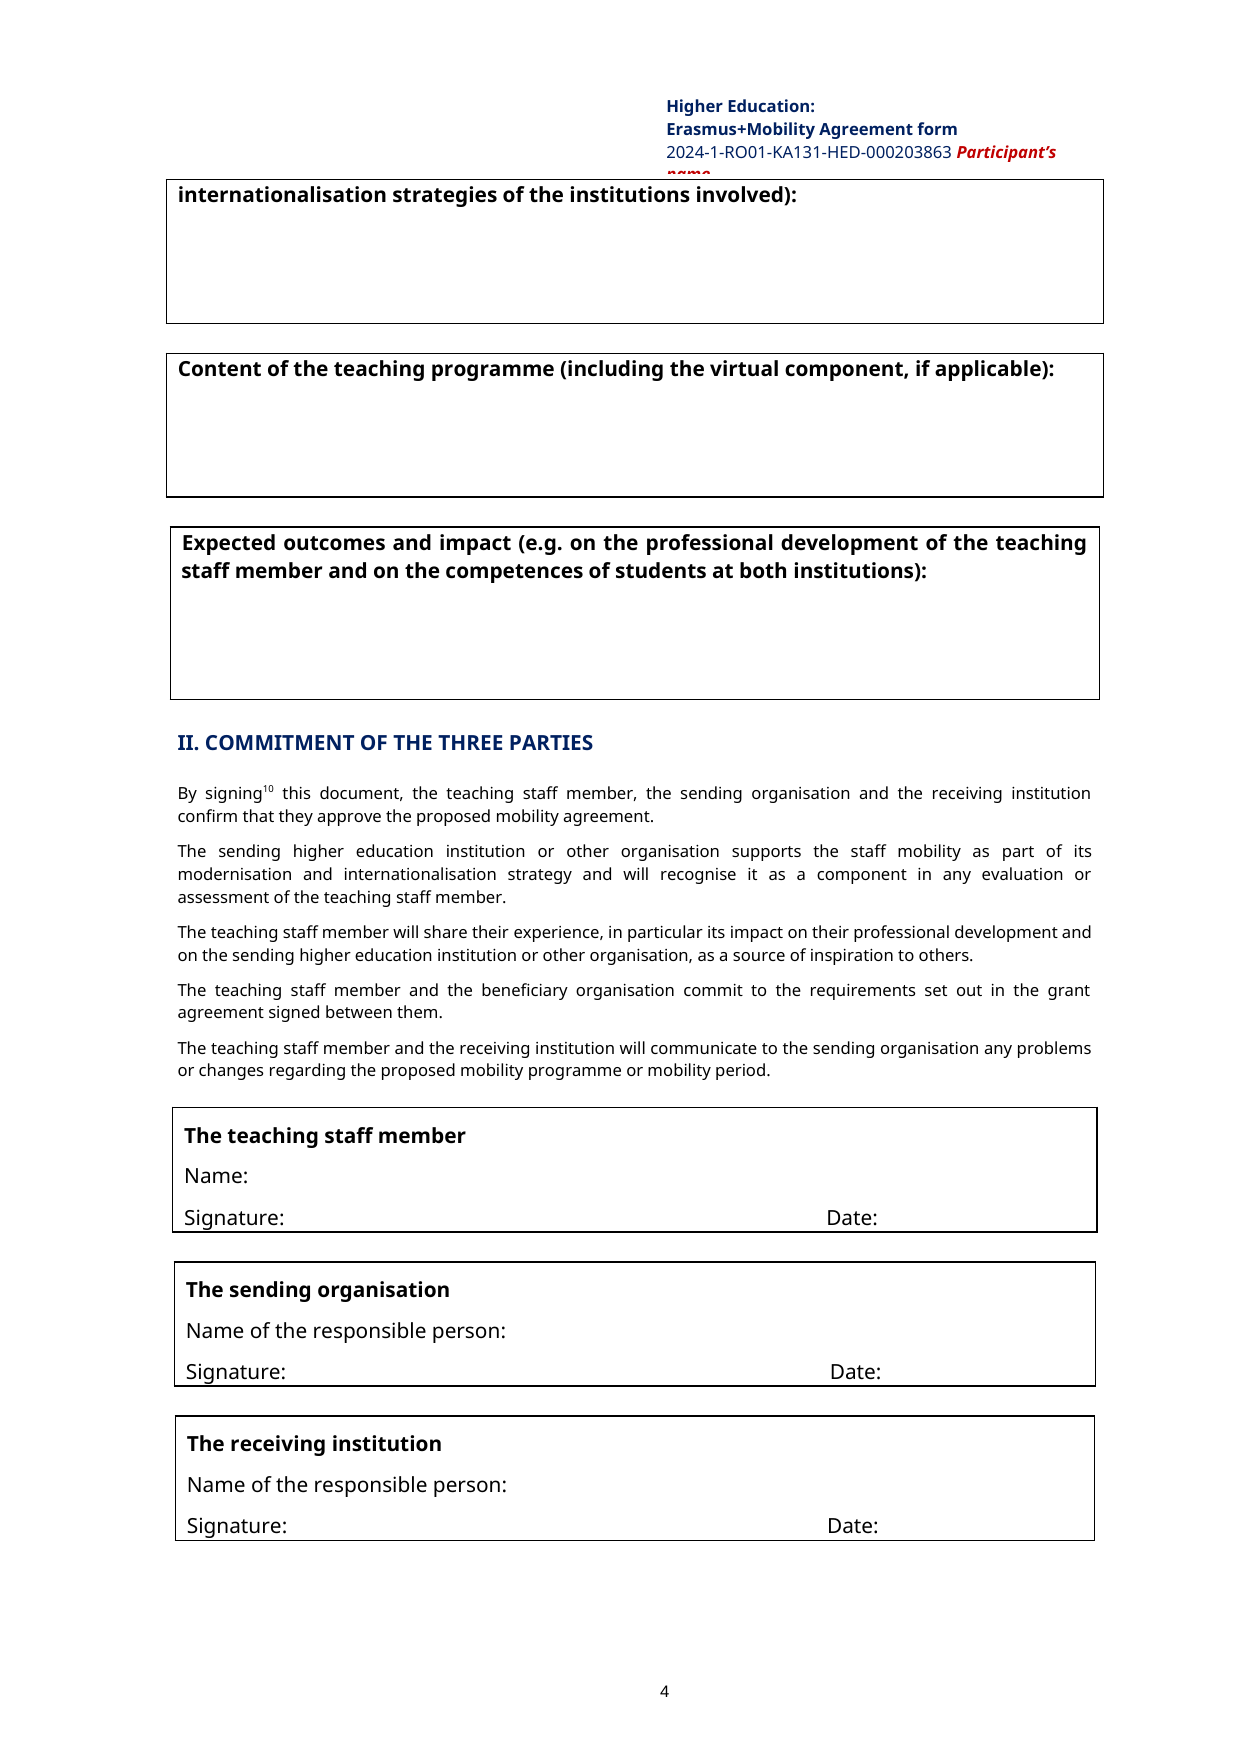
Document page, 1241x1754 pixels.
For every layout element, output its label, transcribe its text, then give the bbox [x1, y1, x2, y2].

table_header The receiving institution Name of the responsible person: Signature: Date: [176, 1417, 1094, 1540]
text II. COMMITMENT OF THE THREE PARTIES [177, 700, 1092, 757]
table_header Content of the teaching programme (including the virtual component, if applicable): [167, 354, 1103, 496]
table_header The sending organisation Name of the responsible person: Signature: Date: [175, 1263, 1095, 1385]
table_header Expected outcomes and impact (e.g. on the professional development of the teaching staff member and on the competences of students at both institutions): [171, 528, 1099, 698]
text The teaching staff member and the receiving institution will communicate to the sending organisation any problems or changes regarding the proposed mobility programme or mobility period. [177, 1036, 1092, 1082]
text By signing this document, the teaching staff member, the sending organisation and the receiving institution confirm that they approve the proposed mobility agreement. [177, 782, 1092, 827]
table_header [167, 180, 1103, 322]
text The sending higher education institution or other organisation supports the staff mobility as part of its modernisation and internationalisation strategy and will recognise it as a component in any evaluation or assessment of the teaching staff member. [177, 840, 1092, 908]
table_header The teaching staff member Name: Signature: Date: [173, 1108, 1096, 1231]
text The teaching staff member will share their experience, in particular its impact on their professional development and on the sending higher education institution or other organisation, as a source of inspiration to others. [177, 920, 1092, 966]
text The teaching staff member and the beneficiary organisation commit to the requirements set out in the grant agreement signed between them. [177, 978, 1092, 1024]
